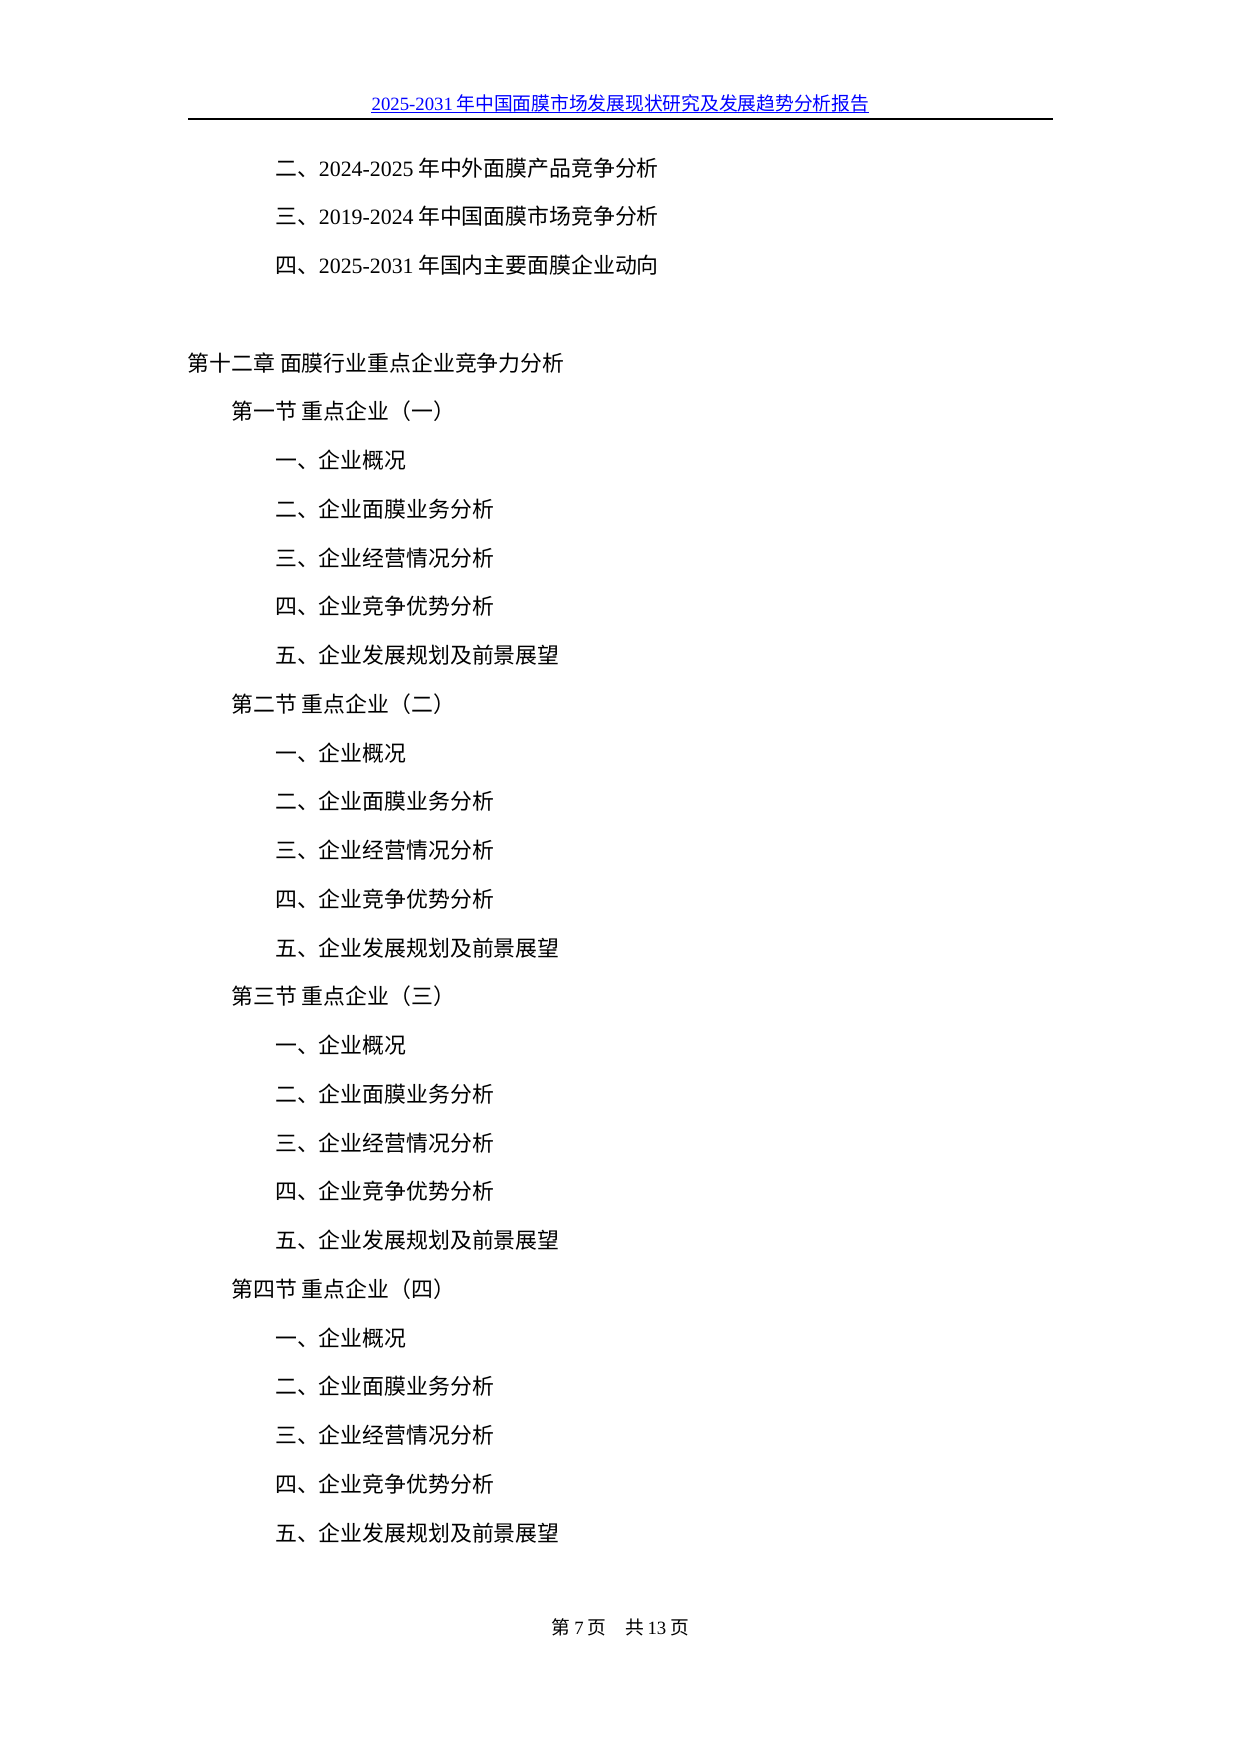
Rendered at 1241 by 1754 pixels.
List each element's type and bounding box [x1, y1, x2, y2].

text [187, 150, 1053, 1548]
